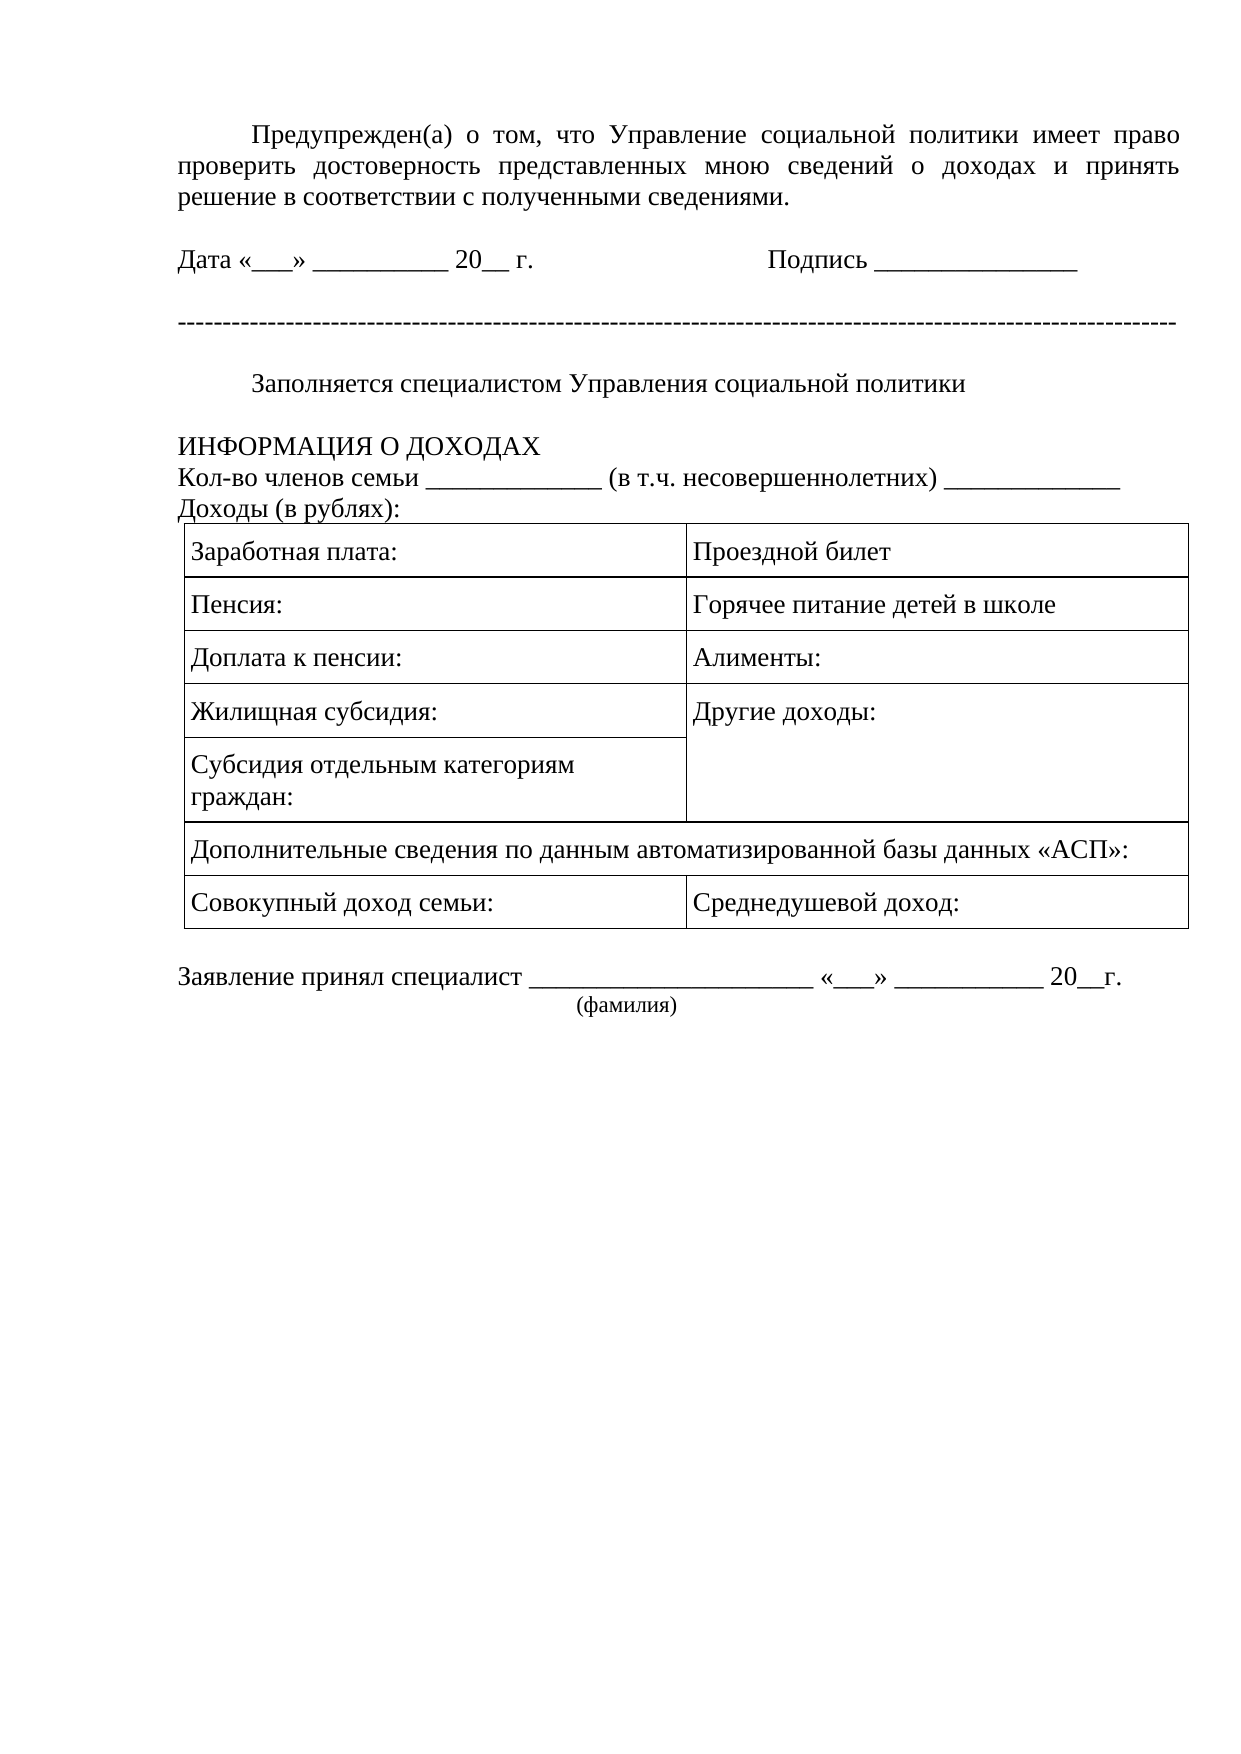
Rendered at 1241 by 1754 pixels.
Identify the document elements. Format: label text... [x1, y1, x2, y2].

table_cell Доплата к пенсии: [185, 631, 686, 683]
text Дата «___» __________ 20__ г. Подпись _______________ [177, 243, 1240, 274]
table_header Проездной билет [687, 524, 1188, 576]
text Предупрежден(а) о том, что Управление социальной политики имеет право проверить достоверность представленных мною сведений о доходах и принять решение в соответствии с полученными сведениями. [177, 118, 1181, 212]
text Заполняется специалистом Управления социальной политики [177, 367, 1181, 398]
text Доходы (в рублях): [177, 492, 1181, 523]
table_cell Субсидия отдельным категориям граждан: [185, 738, 686, 821]
table_cell Другие доходы: [687, 684, 1188, 821]
table_cell Дополнительные сведения по данным автоматизированной базы данных «АСП»: [185, 823, 1188, 875]
table_cell Среднедушевой доход: [687, 876, 1188, 928]
text Кол-во членов семьи _____________ (в т.ч. несовершеннолетних) _____________ [177, 461, 1181, 492]
text Заявление принял специалист _____________________ «___» ___________ 20__г. [177, 960, 1181, 992]
table_cell Пенсия: [185, 578, 686, 630]
table_cell Горячее питание детей в школе [687, 578, 1188, 630]
table_cell Жилищная субсидия: [185, 684, 686, 737]
text ИНФОРМАЦИЯ О ДОХОДАХ [177, 429, 1181, 461]
table_cell Алименты: [687, 631, 1188, 683]
table_cell Совокупный доход семьи: [185, 876, 686, 928]
text --------------------------------------------------------------------------------------------------------------- [177, 305, 1181, 336]
table_header Заработная плата: [185, 524, 686, 576]
text (фамилия) [458, 992, 1181, 1018]
